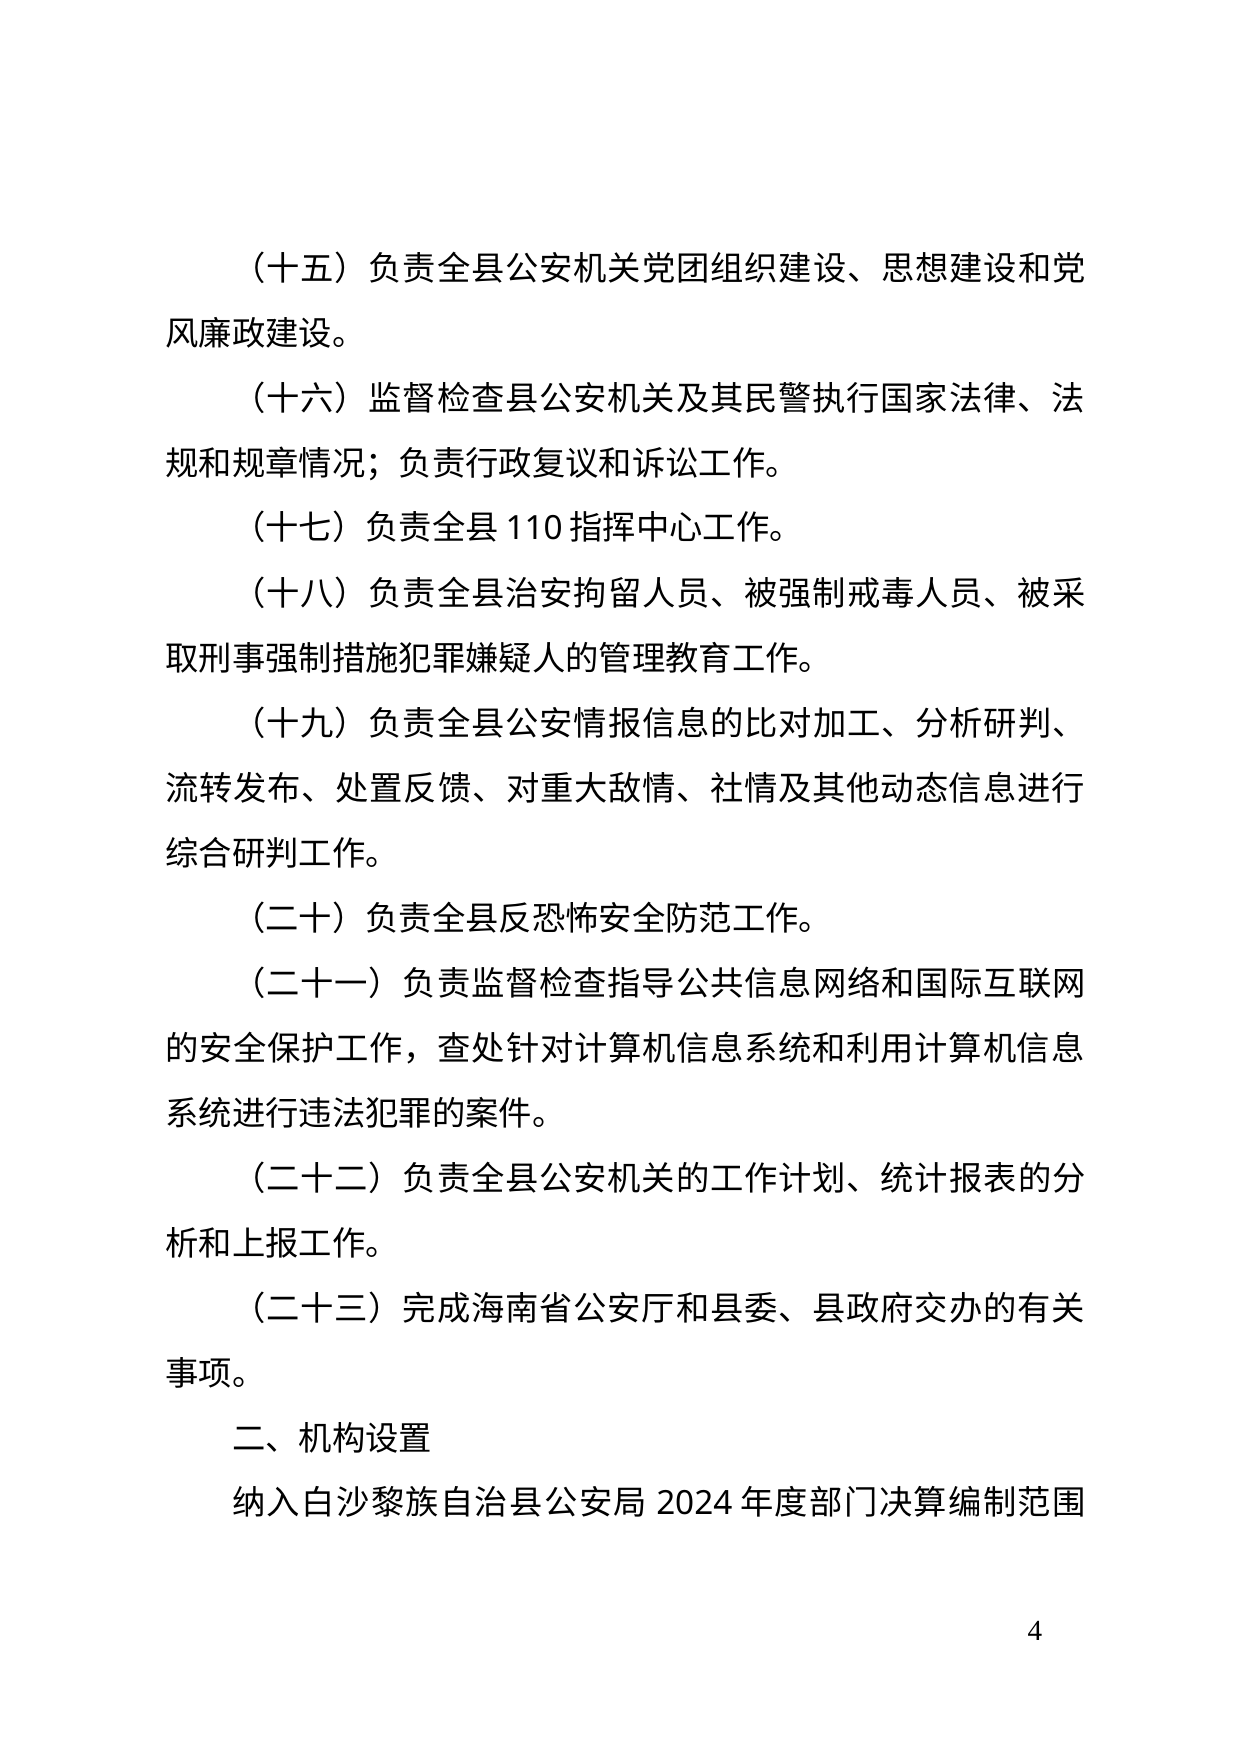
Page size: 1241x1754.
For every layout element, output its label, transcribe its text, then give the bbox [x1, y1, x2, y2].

text （二十）负责全县反恐怖安全防范工作。 [165, 883, 1087, 948]
text （二十二）负责全县公安机关的工作计划、统计报表的分析和上报工作。 [165, 1143, 1087, 1273]
text （十八）负责全县治安拘留人员、被强制戒毒人员、被采取刑事强制措施犯罪嫌疑人的管理教育工作。 [165, 558, 1087, 688]
text （二十一）负责监督检查指导公共信息网络和国际互联网的安全保护工作，查处针对计算机信息系统和利用计算机信息系统进行违法犯罪的案件。 [165, 948, 1087, 1143]
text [165, 1468, 1087, 1533]
text （十九）负责全县公安情报信息的比对加工、分析研判、流转发布、处置反馈、对重大敌情、社情及其他动态信息进行综合研判工作。 [165, 688, 1087, 883]
text （十七）负责全县110指挥中心工作。 [165, 493, 1087, 558]
text （十五）负责全县公安机关党团组织建设、思想建设和党风廉政建设。 [165, 233, 1087, 363]
text 二、机构设置 [165, 1403, 1087, 1468]
text （十六）监督检查县公安机关及其民警执行国家法律、法规和规章情况；负责行政复议和诉讼工作。 [165, 363, 1087, 493]
text （二十三）完成海南省公安厅和县委、县政府交办的有关事项。 [165, 1273, 1087, 1403]
